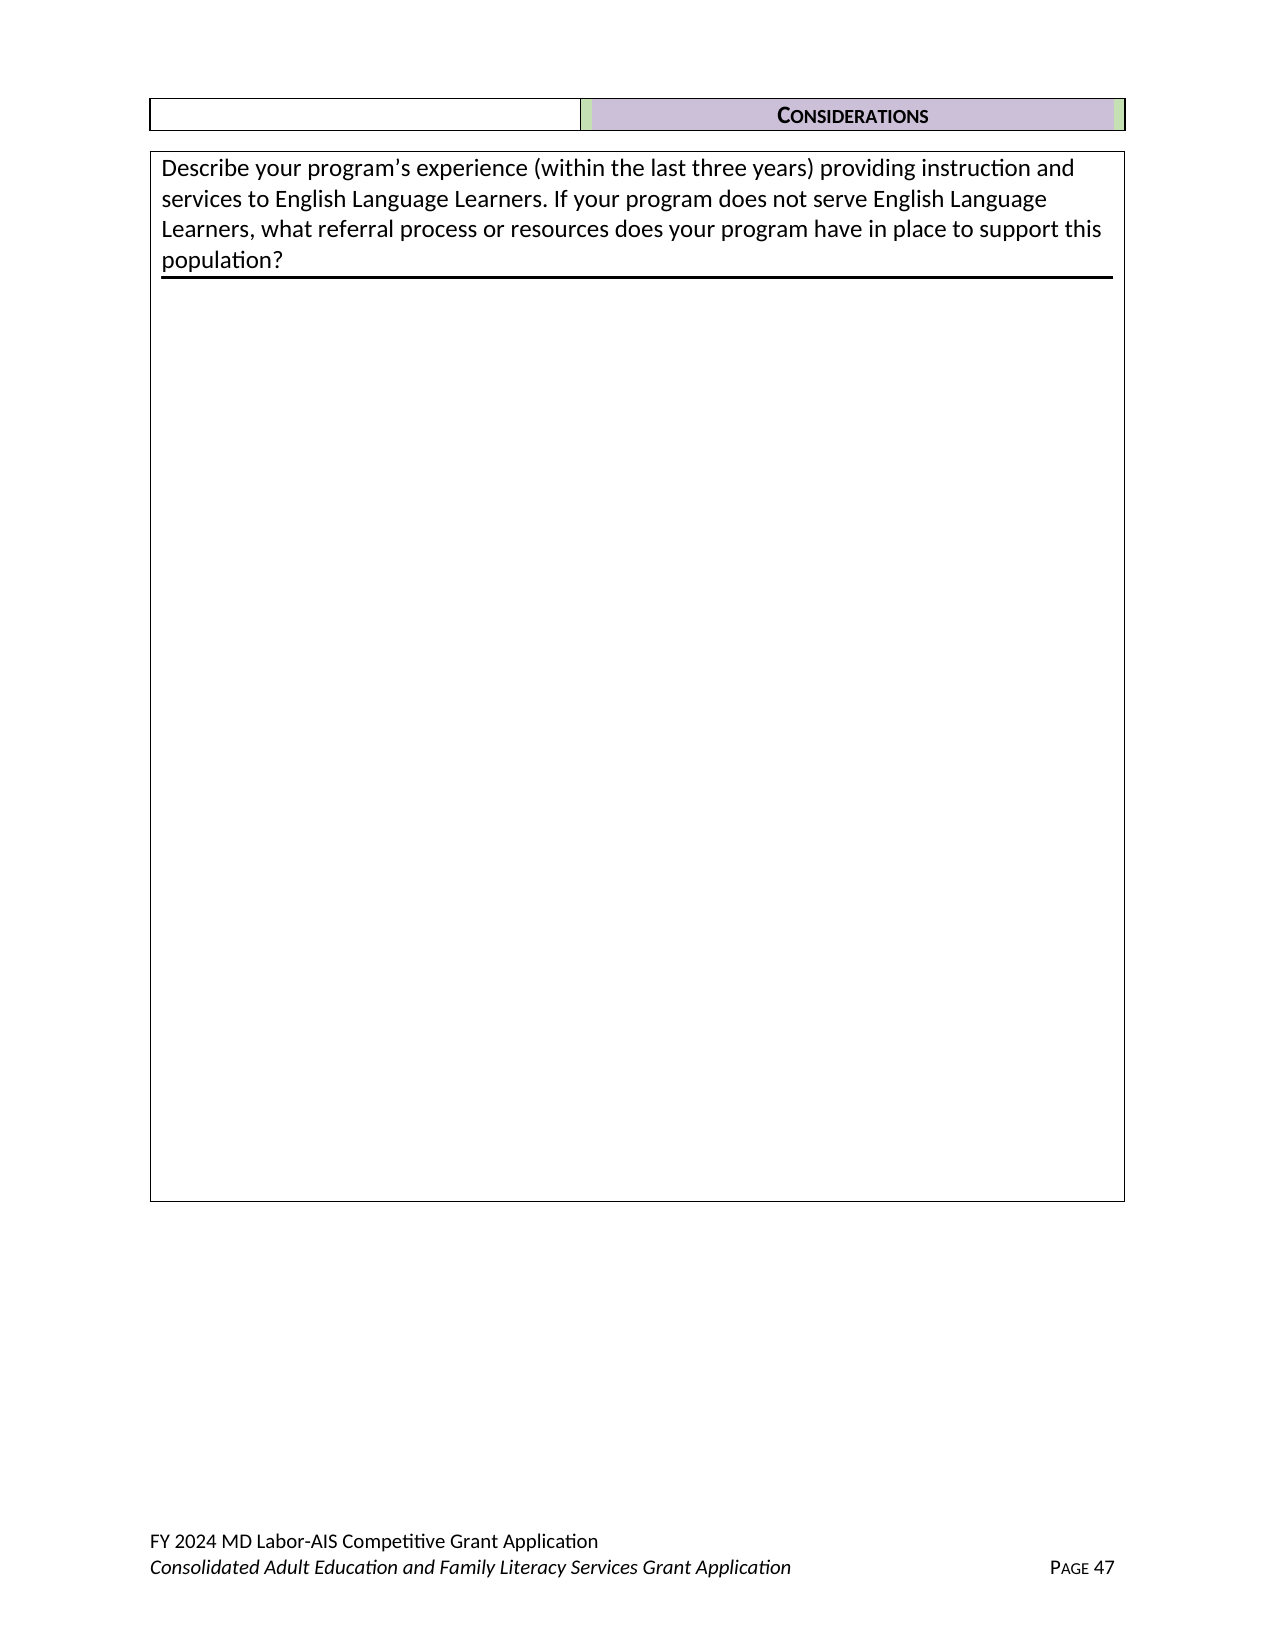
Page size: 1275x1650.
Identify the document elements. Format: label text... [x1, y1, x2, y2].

table_cell Describe your program’s experience (within the last three years) providing instruction and services to English Language Learners. If your program does not serve English Language Learners, what referral process or resources does your program have in place to support this population? [151, 152, 1124, 1201]
